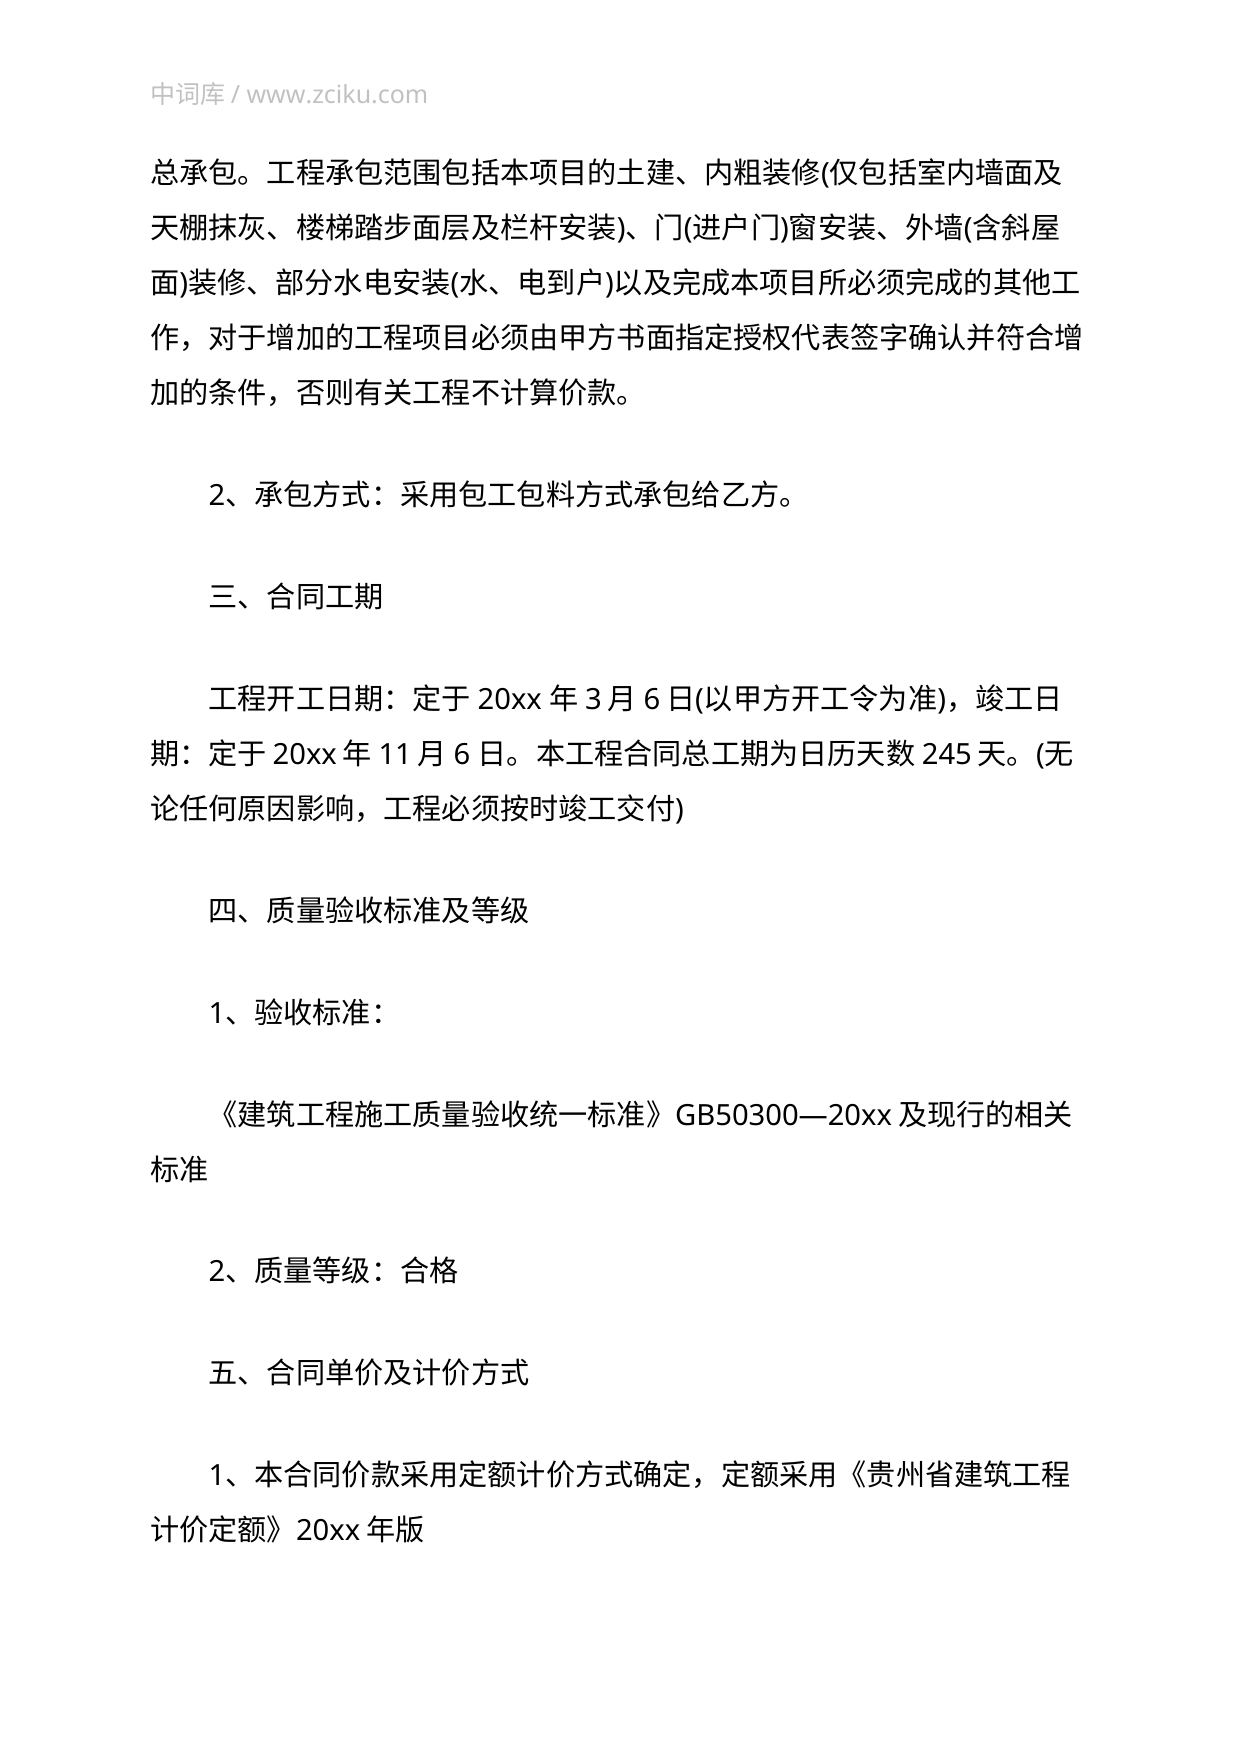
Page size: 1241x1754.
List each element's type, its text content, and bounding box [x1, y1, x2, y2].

text 2、质量等级：合格 [150, 1248, 1090, 1290]
text 四、质量验收标准及等级 [150, 887, 1090, 930]
text 工程开工日期：定于 20xx 年 3月 6日(以甲方开工令为准)，竣工日期：定于20xx年 11月 6 日。本工程合同总工期为日历天数 245天。(无论任何原因影响，工程必须按时竣工交付) [150, 675, 1090, 828]
text 三、合同工期 [150, 574, 1090, 616]
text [150, 150, 1090, 412]
text 1、验收标准： [150, 989, 1090, 1032]
text 《建筑工程施工质量验收统一标准》GB50300—20xx及现行的相关标准 [150, 1091, 1090, 1188]
text 1、本合同价款采用定额计价方式确定，定额采用《贵州省建筑工程计价定额》20xx年版 [150, 1452, 1090, 1549]
text 五、合同单价及计价方式 [150, 1350, 1090, 1392]
text 2、承包方式：采用包工包料方式承包给乙方。 [150, 472, 1090, 514]
